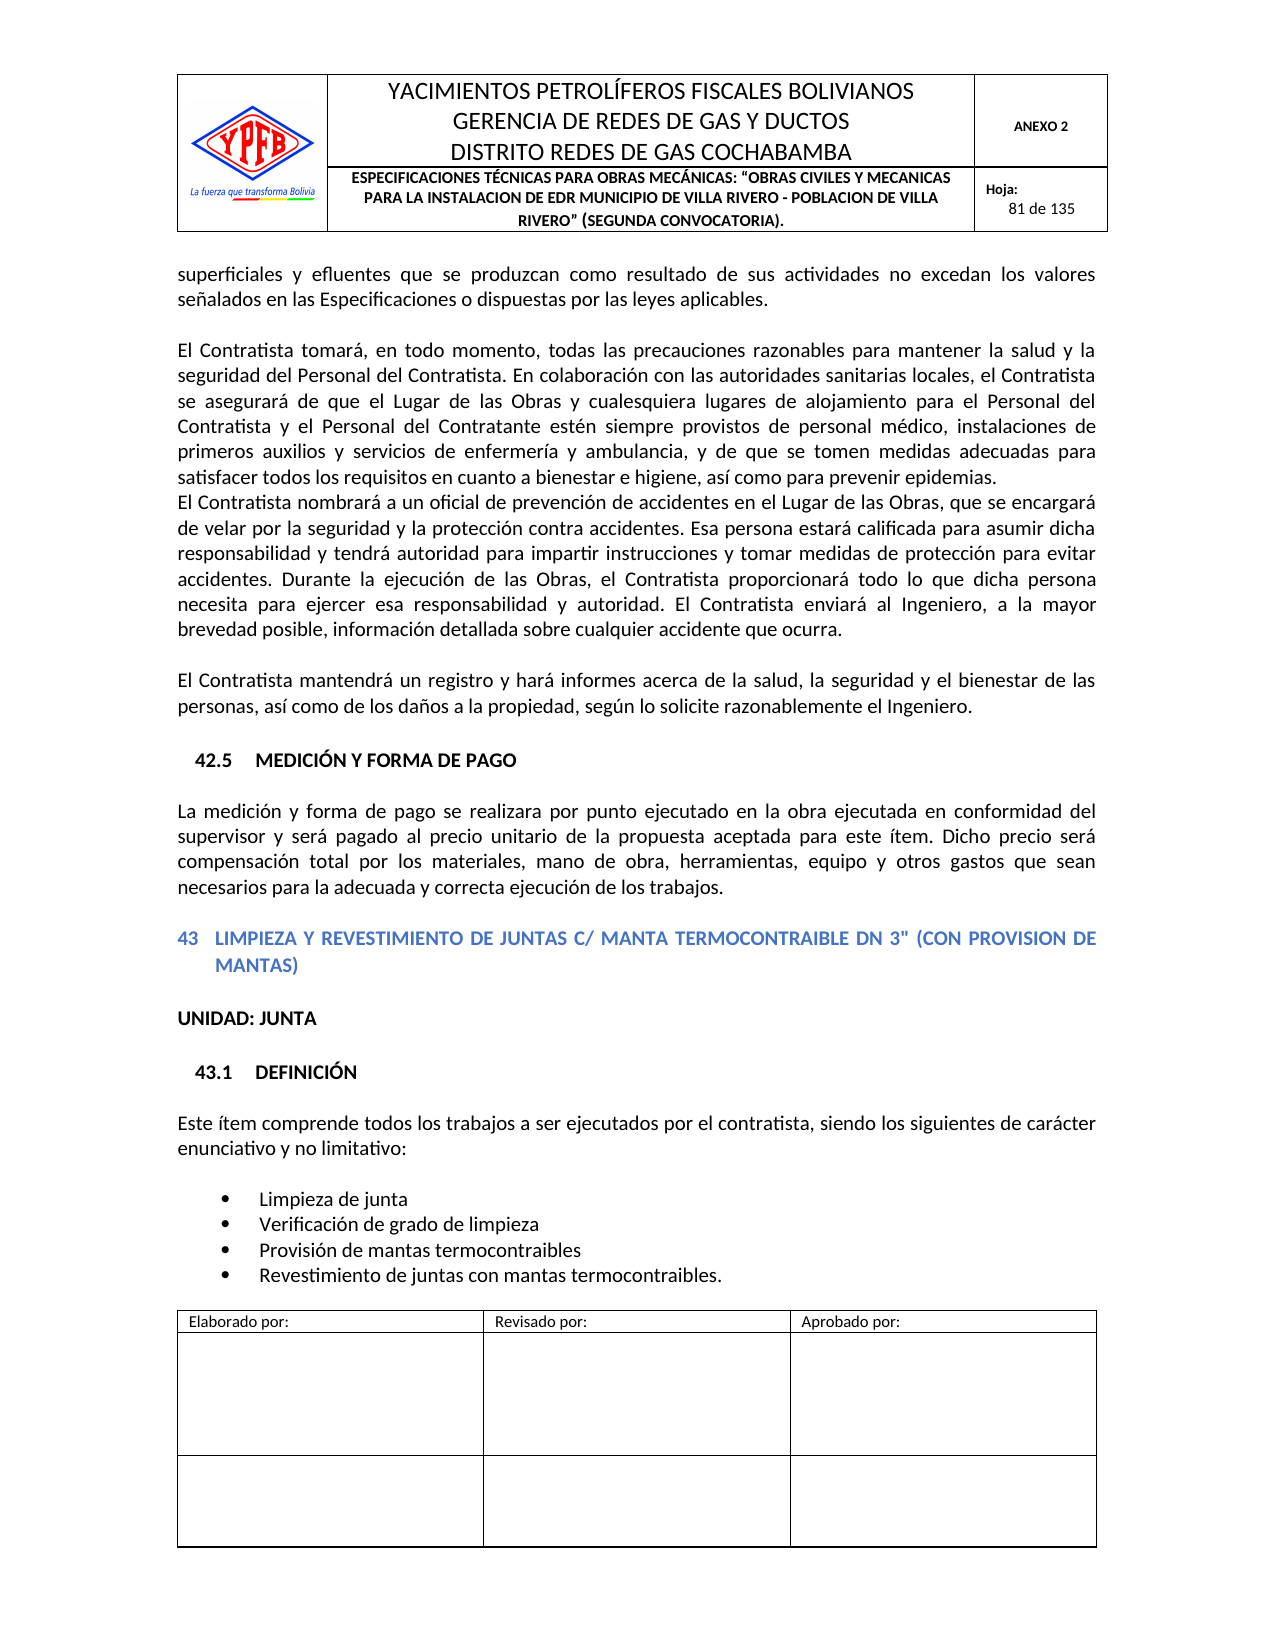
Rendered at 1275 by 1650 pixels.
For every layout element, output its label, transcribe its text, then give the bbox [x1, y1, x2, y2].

list Provisión de mantas termocontraibles [222, 1237, 1098, 1262]
text La medición y forma de pago se realizara por punto ejecutado en la obra ejecutada en conformidad del supervisor y será pagado al precio unitario de la propuesta aceptada para este ítem. Dicho precio será compensación total por los materiales, mano de obra, herramientas, equipo y otros gastos que sean necesarios para la adecuada y correcta ejecución de los trabajos. [177, 798, 1098, 899]
text El Contratista mantendrá un registro y hará informes acerca de la salud, la seguridad y el bienestar de las personas, así como de los daños a la propiedad, según lo solicite razonablemente el Ingeniero. [177, 667, 1098, 718]
list Verificación de grado de limpieza [222, 1211, 1098, 1237]
list Limpieza de junta [222, 1186, 1098, 1211]
subtitle LIMPIEZA Y REVESTIMIENTO DE JUNTAS C/ MANTA TERMOCONTRAIBLE DN 3" (CON PROVISION DE MANTAS) [177, 925, 1098, 978]
subtitle DEFINICIÓN [195, 1059, 1098, 1085]
text Este ítem comprende todos los trabajos a ser ejecutados por el contratista, siendo los siguientes de carácter enunciativo y no limitativo: [177, 1110, 1098, 1161]
text El Contratista nombrará a un oficial de prevención de accidentes en el Lugar de las Obras, que se encargará de velar por la seguridad y la protección contra accidentes. Esa persona estará calificada para asumir dicha responsabilidad y tendrá autoridad para impartir instrucciones y tomar medidas de protección para evitar accidentes. Durante la ejecución de las Obras, el Contratista proporcionará todo lo que dicha persona necesita para ejercer esa responsabilidad y autoridad. El Contratista enviará al Ingeniero, a la mayor brevedad posible, información detallada sobre cualquier accidente que ocurra. [177, 489, 1098, 642]
text El Contratista tomará, en todo momento, todas las precauciones razonables para mantener la salud y la seguridad del Personal del Contratista. En colaboración con las autoridades sanitarias locales, el Contratista se asegurará de que el Lugar de las Obras y cualesquiera lugares de alojamiento para el Personal del Contratista y el Personal del Contratante estén siempre provistos de personal médico, instalaciones de primeros auxilios y servicios de enfermería y ambulancia, y de que se tomen medidas adecuadas para satisfacer todos los requisitos en cuanto a bienestar e higiene, así como para prevenir epidemias. [177, 337, 1098, 489]
list Revestimiento de juntas con mantas termocontraibles. [222, 1262, 1098, 1288]
picture [188, 100, 316, 206]
subtitle MEDICIÓN Y FORMA DE PAGO [195, 747, 1098, 773]
text UNIDAD: JUNTA [177, 1005, 1098, 1030]
